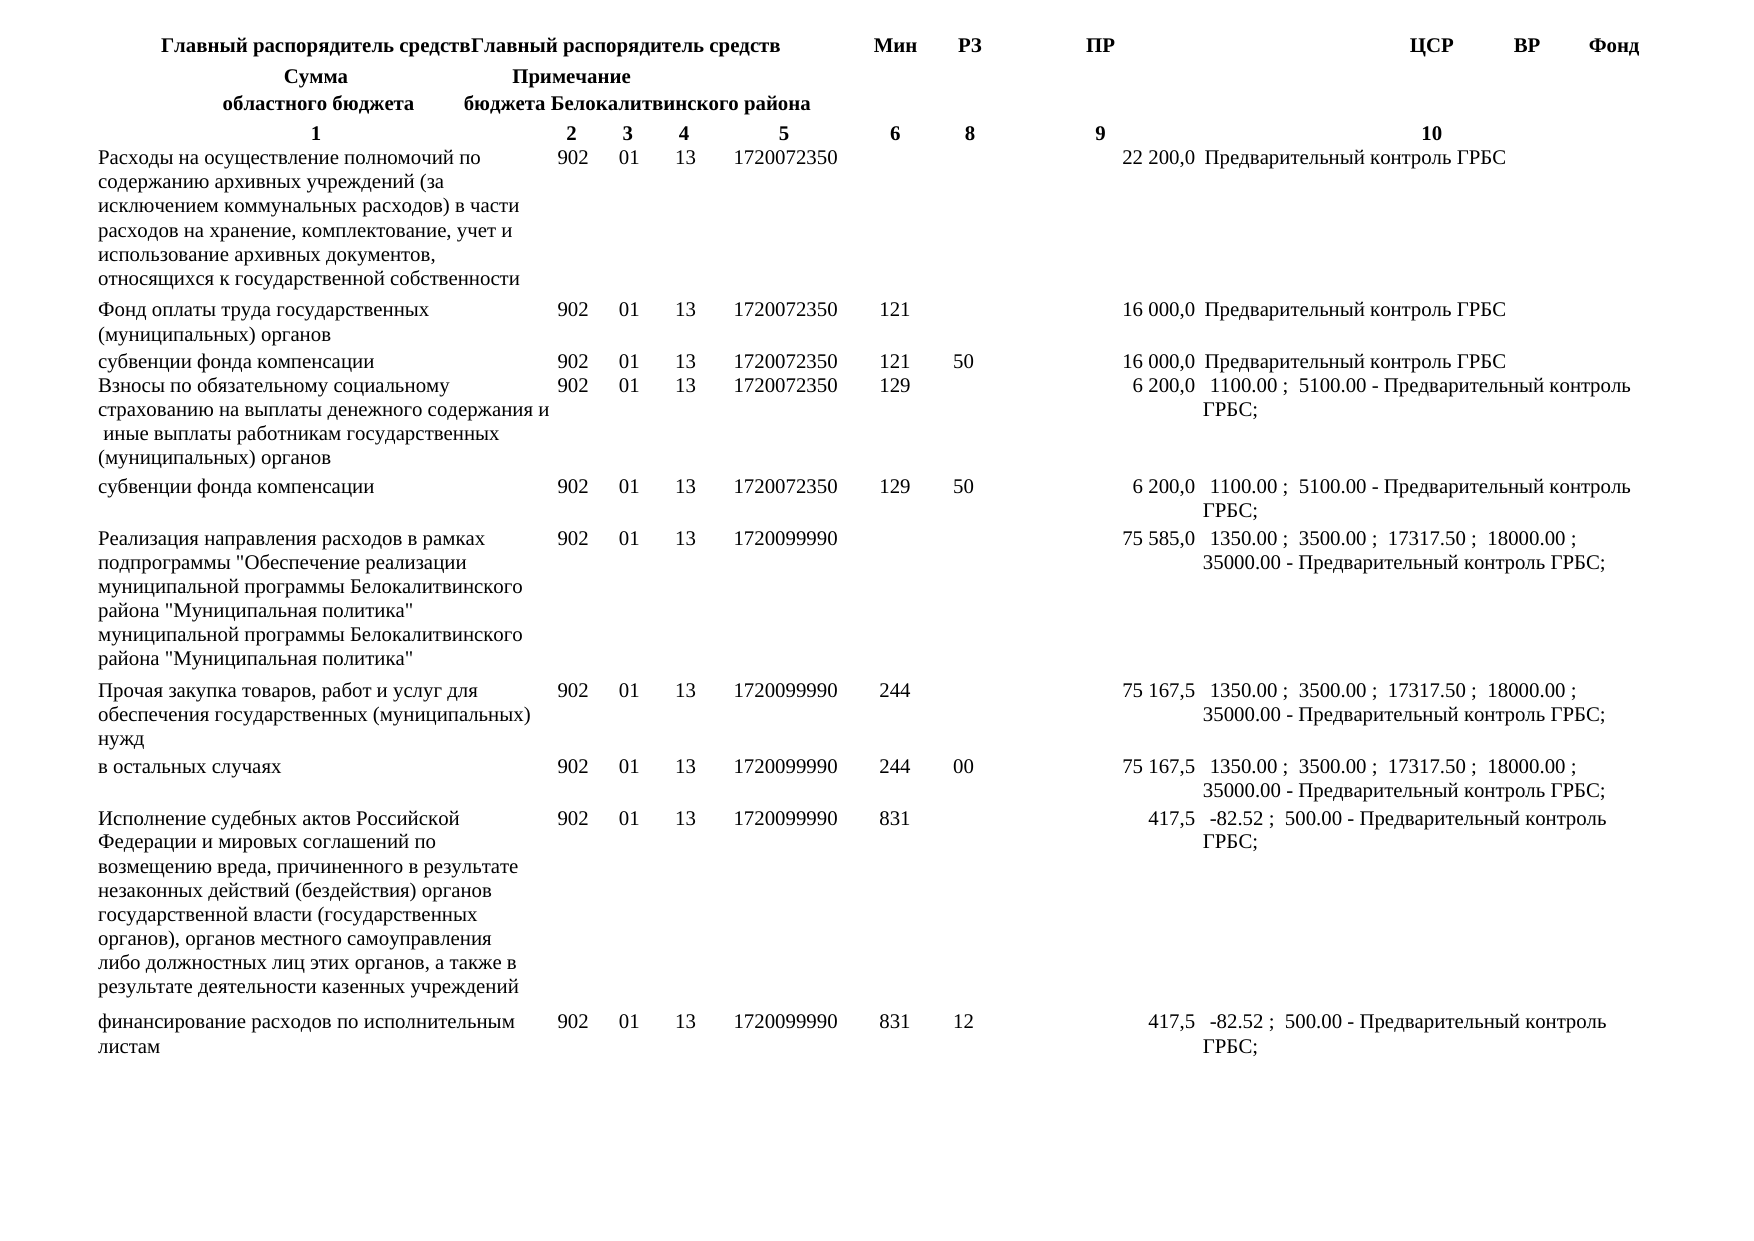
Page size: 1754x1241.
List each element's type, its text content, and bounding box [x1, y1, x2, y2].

text подпрограммы "Обеспечение реализации 35000.00 - Предварительный контроль ГРБС; [88, 550, 1724, 574]
text муниципальной программы Белокалитвинского [88, 622, 1724, 646]
text 35000.00 - Предварительный контроль ГРБС; [88, 778, 1724, 802]
text обеспечения государственных (муниципальных) 35000.00 - Предварительный контроль ГРБС; [88, 702, 1724, 726]
text субвенции фонда компенсации 902 01 13 1720072350 121 50 16 000,0 Предварительный контроль ГРБС [88, 349, 1724, 373]
text Реализация направления расходов в рамках 902 01 13 1720099990 75 585,0 1350.00 ; 3500.00 ; 17317.50 ; 18000.00 ; [88, 526, 1724, 550]
text Федерации и мировых соглашений по ГРБС; [88, 829, 1724, 853]
text страхованию на выплаты денежного содержания и ГРБС; [88, 397, 1724, 421]
text иные выплаты работникам государственных [88, 421, 1724, 445]
text 1 2 3 4 5 6 8 9 10 [88, 121, 1724, 145]
text (муниципальных) органов [88, 321, 1724, 346]
text Прочая закупка товаров, работ и услуг для 902 01 13 1720099990 244 75 167,5 1350.00 ; 3500.00 ; 17317.50 ; 18000.00 ; [88, 678, 1724, 702]
text органов), органов местного самоуправления [88, 926, 1724, 950]
text Фонд оплаты труда государственных 902 01 13 1720072350 121 16 000,0 Предварительный контроль ГРБС [88, 297, 1724, 321]
text ГРБС; [88, 498, 1724, 522]
text исключением коммунальных расходов) в части [88, 193, 1724, 217]
text относящихся к государственной собственности [88, 266, 1724, 290]
text содержанию архивных учреждений (за [88, 169, 1724, 193]
text нужд [88, 726, 1724, 750]
text государственной власти (государственных [88, 902, 1724, 926]
text муниципальной программы Белокалитвинского [88, 574, 1724, 598]
text листам ГРБС; [88, 1033, 1724, 1058]
text возмещению вреда, причиненного в результате [88, 853, 1724, 878]
text либо должностных лиц этих органов, а также в [88, 950, 1724, 974]
text результате деятельности казенных учреждений [88, 974, 1724, 998]
text финансирование расходов по исполнительным 902 01 13 1720099990 831 12 417,5 -82.52 ; 500.00 - Предварительный контроль [88, 1009, 1724, 1033]
text субвенции фонда компенсации 902 01 13 1720072350 129 50 6 200,0 1100.00 ; 5100.00 - Предварительный контроль [88, 474, 1724, 498]
text использование архивных документов, [88, 242, 1724, 266]
text района "Муниципальная политика" [88, 646, 1724, 670]
text незаконных действий (бездействия) органов [88, 878, 1724, 902]
text областного бюджета бюджета Белокалитвинского района [88, 91, 1724, 115]
text Взносы по обязательному социальному 902 01 13 1720072350 129 6 200,0 1100.00 ; 5100.00 - Предварительный контроль [88, 373, 1724, 397]
text в остальных случаях 902 01 13 1720099990 244 00 75 167,5 1350.00 ; 3500.00 ; 17317.50 ; 18000.00 ; [88, 754, 1724, 778]
text Исполнение судебных актов Российской 902 01 13 1720099990 831 417,5 -82.52 ; 500.00 - Предварительный контроль [88, 805, 1724, 829]
text Главный распорядитель средств Главный распорядитель средств Мин РЗ ПР ЦСР ВР Фонд Сумма Примечание [88, 33, 1724, 91]
text расходов на хранение, комплектование, учет и [88, 217, 1724, 242]
text Расходы на осуществление полномочий по 902 01 13 1720072350 22 200,0 Предварительный контроль ГРБС [88, 145, 1724, 169]
text (муниципальных) органов [88, 445, 1724, 469]
text района "Муниципальная политика" [88, 598, 1724, 622]
